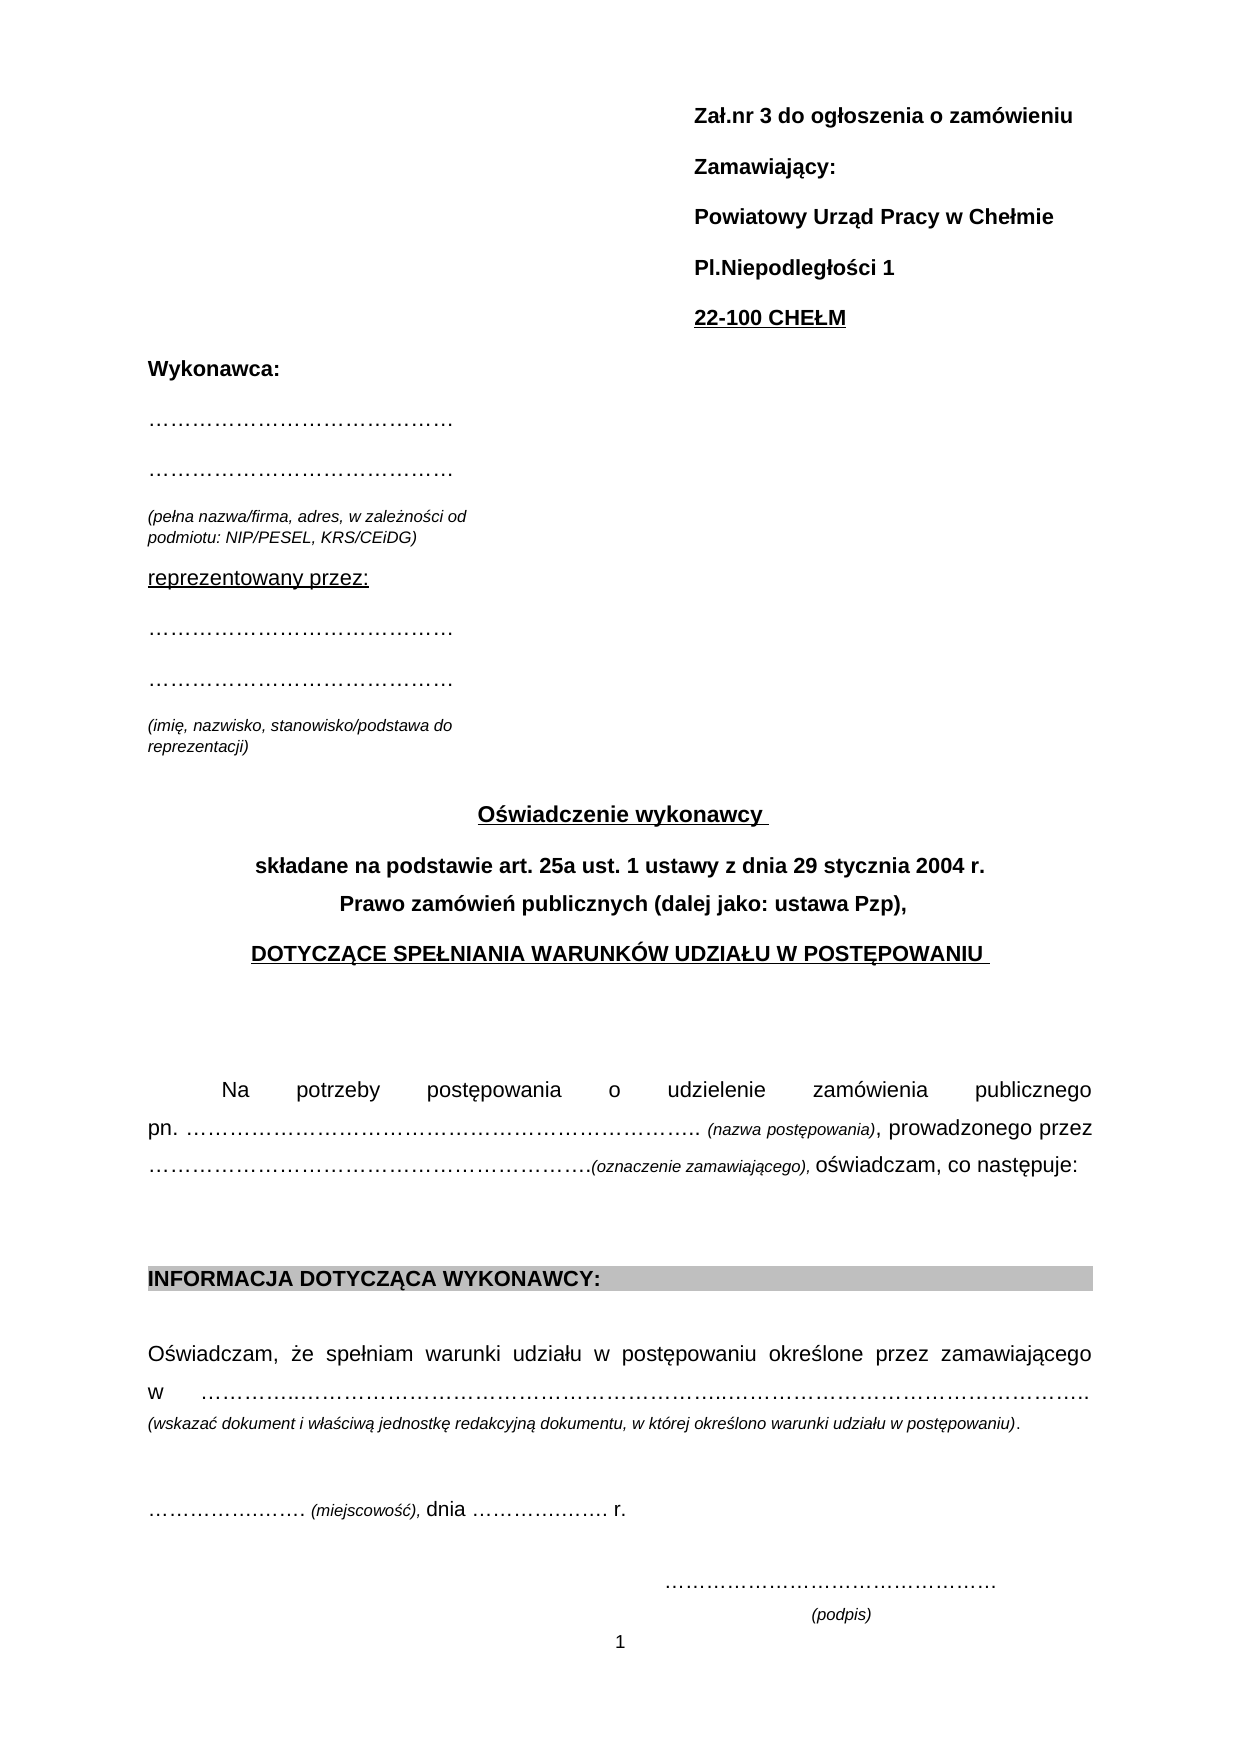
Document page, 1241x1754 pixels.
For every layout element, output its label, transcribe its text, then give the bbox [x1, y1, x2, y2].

text Oświadczenie wykonawcy [148, 801, 1093, 827]
text Prawo zamówień publicznych (dalej jako: ustawa Pzp), [148, 891, 1093, 916]
text Zamawiający: [148, 154, 1093, 179]
text 22-100 CHEŁM [694, 305, 1093, 330]
text Powiatowy Urząd Pracy w Chełmie [694, 204, 1093, 229]
text reprezentowany przez: [148, 565, 1093, 590]
text Na potrzeby postępowania o udzielenie zamówienia publicznego pn. …………………………………………………………….. (nazwa postępowania), prowadzonego przez …………………………………………………….(oznaczenie zamawiającego), oświadczam, co następuje: [148, 1077, 1093, 1177]
text Oświadczam, że spełniam warunki udziału w postępowaniu określone przez zamawiającego w …………..…………………………………………………..………………………………………….. (wskazać dokument i właściwą jednostkę redakcyjną dokumentu, w której określono warunki udziału w postępowaniu). [148, 1341, 1093, 1433]
text ………………………………………………………………………… [148, 615, 472, 691]
text Zał.nr 3 do ogłoszenia o zamówieniu [148, 103, 1093, 129]
text ………………………………………… [148, 1569, 1093, 1593]
text ………………………………………………………………………… [148, 406, 472, 482]
text (podpis) [738, 1605, 1093, 1624]
text INFORMACJA DOTYCZĄCA WYKONAWCY: [148, 1266, 1093, 1291]
text …………….……. (miejscowość), dnia ………….……. r. [148, 1497, 1093, 1521]
text DOTYCZĄCE SPEŁNIANIA WARUNKÓW UDZIAŁU W POSTĘPOWANIU [148, 941, 1093, 1008]
text składane na podstawie art. 25a ust. 1 ustawy z dnia 29 stycznia 2004 r. [148, 853, 1093, 878]
text (imię, nazwisko, stanowisko/podstawa do reprezentacji) [148, 716, 472, 756]
text (pełna nazwa/firma, adres, w zależności od podmiotu: NIP/PESEL, KRS/CEiDG) [148, 507, 472, 547]
text Pl.Niepodległości 1 [694, 255, 1093, 280]
text Wykonawca: [148, 356, 1093, 381]
